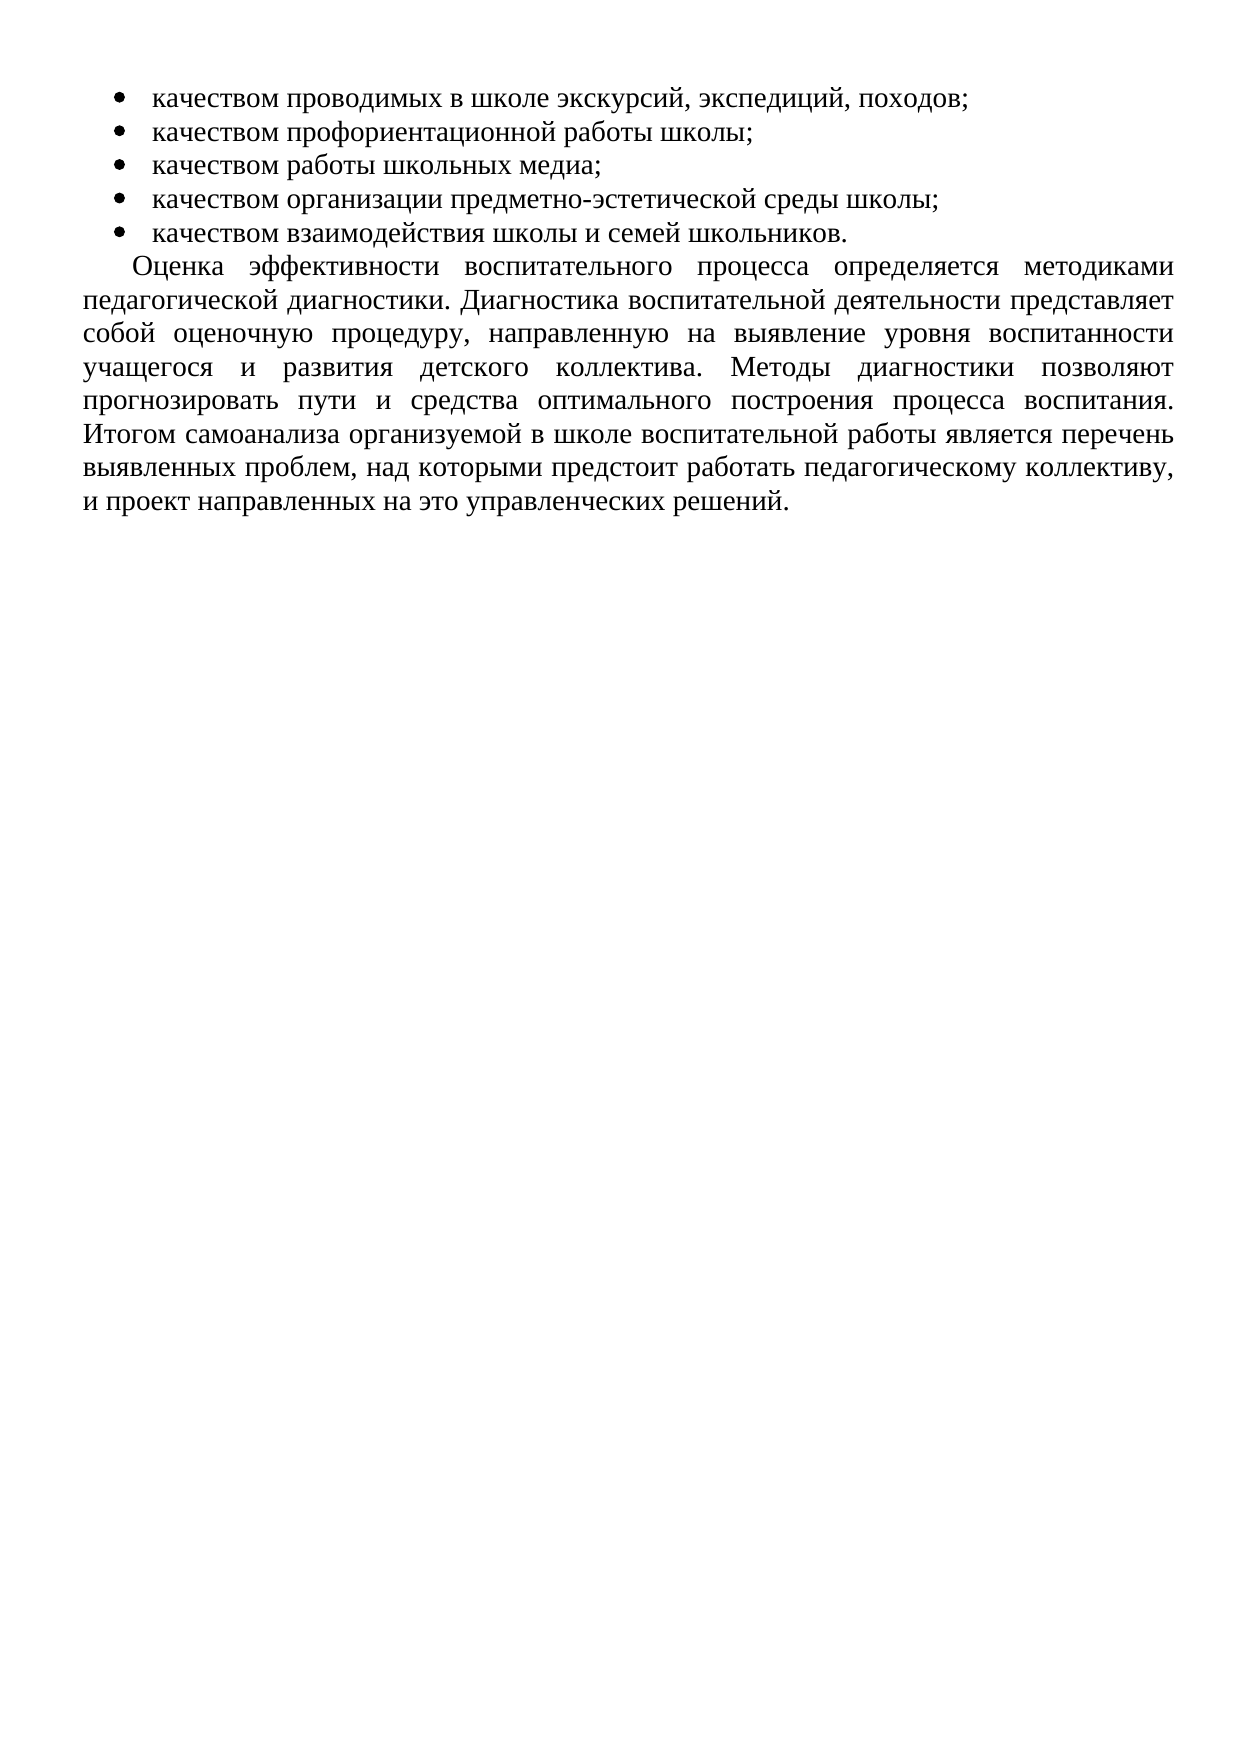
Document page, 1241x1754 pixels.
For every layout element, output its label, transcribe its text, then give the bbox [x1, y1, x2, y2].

text Оценка эффективности воспитательного процесса определяется методиками педагогической диагностики. Диагностика воспитательной деятельности представляет собой оценочную процедуру, направленную на выявление уровня воспитанности учащегося и развития детского коллектива. Методы диагностики позволяют прогнозировать пути и средства оптимального построения процесса воспитания. Итогом самоанализа организуемой в школе воспитательной работы является перечень выявленных проблем, над которыми предстоит работать педагогическому коллективу, и проект направленных на это управленческих решений. [83, 248, 1175, 517]
list качеством работы школьных медиа; [114, 147, 1175, 181]
list качеством взаимодействия школы и семей школьников. [114, 215, 1175, 248]
list качеством проводимых в школе экскурсий, экспедиций, походов; [114, 80, 1175, 114]
list качеством профориентационной работы школы; [114, 114, 1175, 147]
list качеством организации предметно-эстетической среды школы; [114, 181, 1175, 215]
